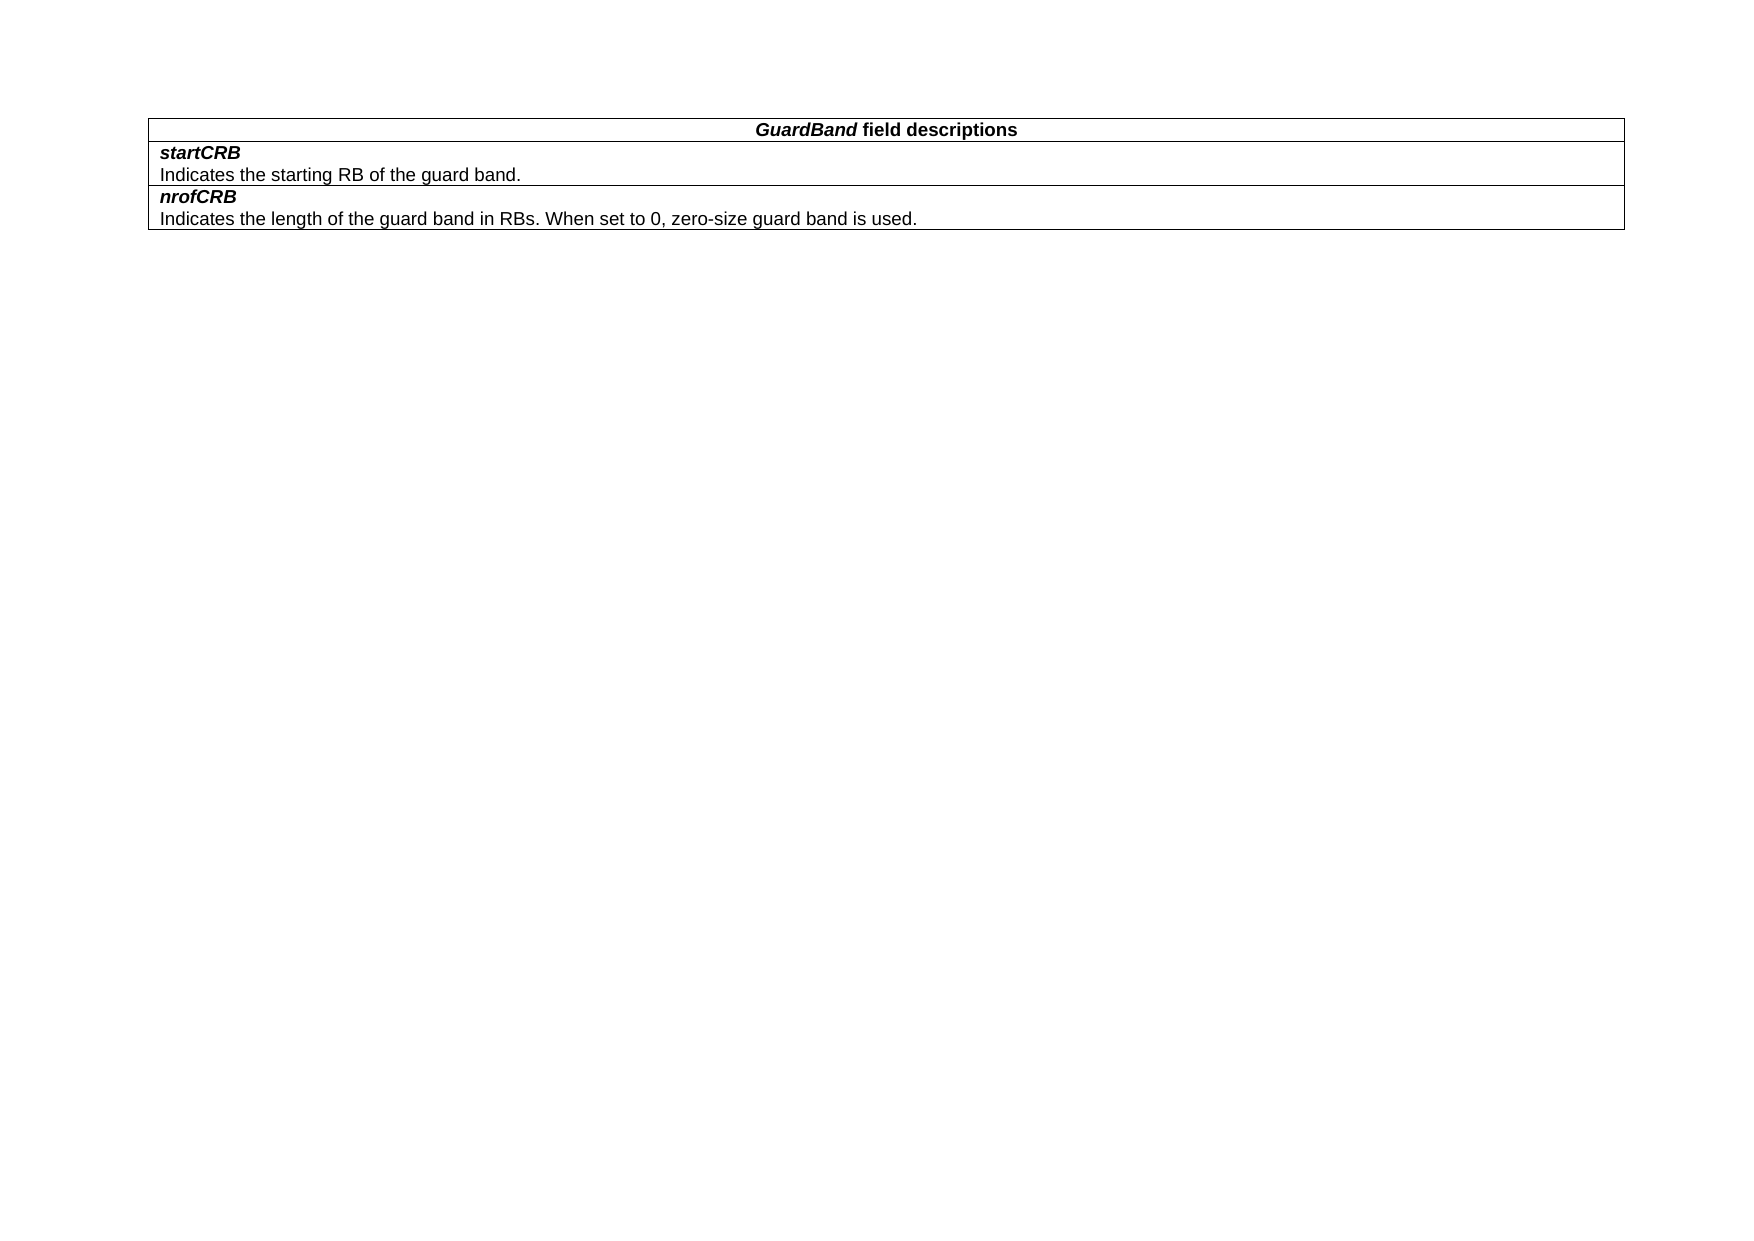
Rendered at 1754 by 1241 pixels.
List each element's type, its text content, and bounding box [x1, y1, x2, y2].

table_cell startCRB Indicates the starting RB of the guard band. [149, 142, 1624, 185]
table_cell nrofCRB Indicates the length of the guard band in RBs. When set to 0, zero-size guard band is used. [149, 186, 1624, 229]
table_header GuardBand field descriptions [149, 119, 1624, 141]
